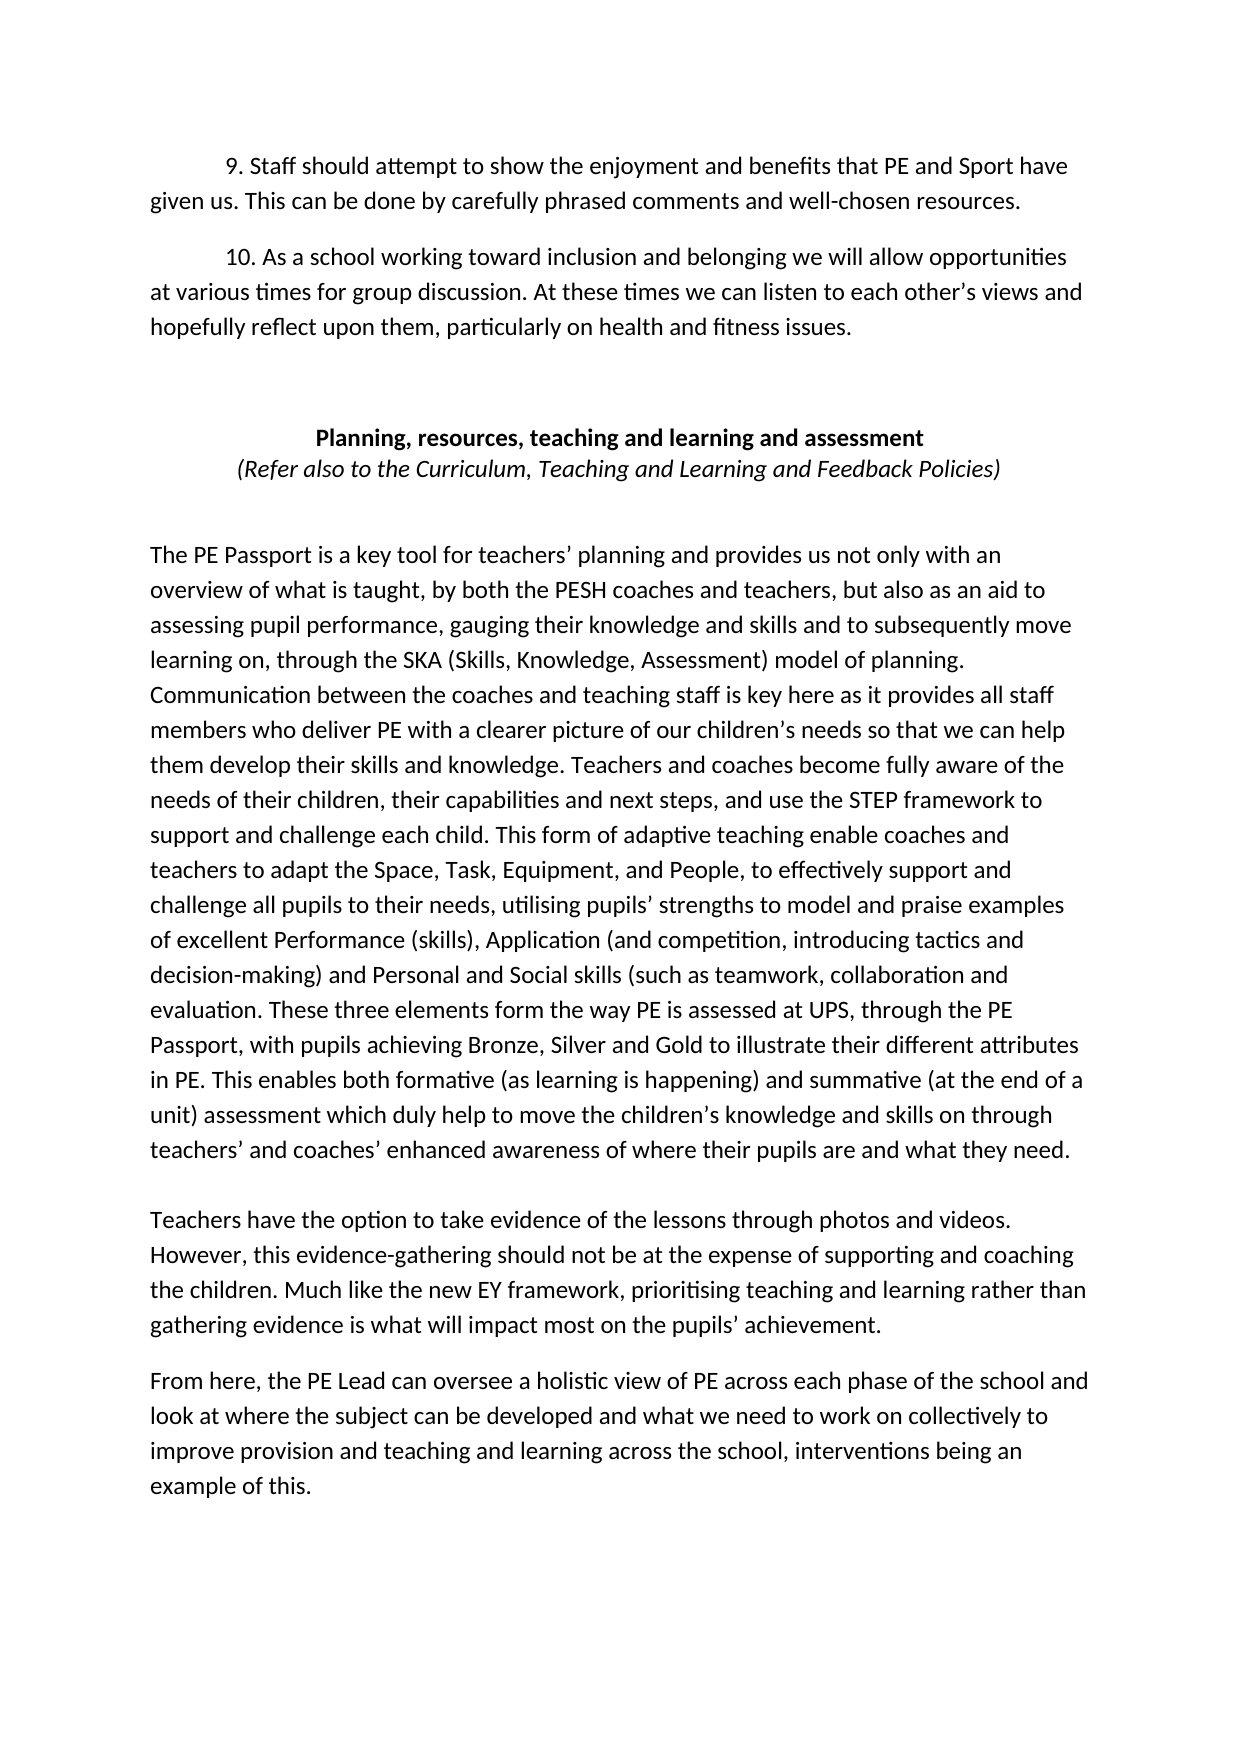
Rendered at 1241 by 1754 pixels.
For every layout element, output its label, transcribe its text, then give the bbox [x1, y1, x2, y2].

text 10. As a school working toward inclusion and belonging we will allow opportunities at various times for group discussion. At these times we can listen to each other’s views and hopefully reflect upon them, particularly on health and fitness issues. [150, 241, 1090, 341]
text Planning, resources, teaching and learning and assessment [150, 422, 1090, 453]
list Teachers have the option to take evidence of the lessons through photos and videos. However, this evidence-gathering should not be at the expense of supporting and coaching the children. Much like the new EY framework, prioritising teaching and learning rather than gathering evidence is what will impact most on the pupils’ achievement. [150, 1204, 1090, 1340]
text From here, the PE Lead can oversee a holistic view of PE across each phase of the school and look at where the subject can be developed and what we need to work on collectively to improve provision and teaching and learning across the school, interventions being an example of this. [150, 1365, 1090, 1501]
list The PE Passport is a key tool for teachers’ planning and provides us not only with an overview of what is taught, by both the PESH coaches and teachers, but also as an aid to assessing pupil performance, gauging their knowledge and skills and to subsequently move learning on, through the SKA (Skills, Knowledge, Assessment) model of planning. Communication between the coaches and teaching staff is key here as it provides all staff members who deliver PE with a clearer picture of our children’s needs so that we can help them develop their skills and knowledge. Teachers and coaches become fully aware of the needs of their children, their capabilities and next steps, and use the STEP framework to support and challenge each child. This form of adaptive teaching enable coaches and teachers to adapt the Space, Task, Equipment, and People, to effectively support and challenge all pupils to their needs, utilising pupils’ strengths to model and praise examples of excellent Performance (skills), Application (and competition, introducing tactics and decision-making) and Personal and Social skills (such as teamwork, collaboration and evaluation. These three elements form the way PE is assessed at UPS, through the PE Passport, with pupils achieving Bronze, Silver and Gold to illustrate their different attributes in PE. This enables both formative (as learning is happening) and summative (at the end of a unit) assessment which duly help to move the children’s knowledge and skills on through teachers’ and coaches’ enhanced awareness of where their pupils are and what they need. [150, 539, 1090, 1165]
text 9. Staff should attempt to show the enjoyment and benefits that PE and Sport have given us. This can be done by carefully phrased comments and well-chosen resources. [150, 150, 1090, 216]
text (Refer also to the Curriculum, Teaching and Learning and Feedback Policies) [150, 453, 1090, 483]
